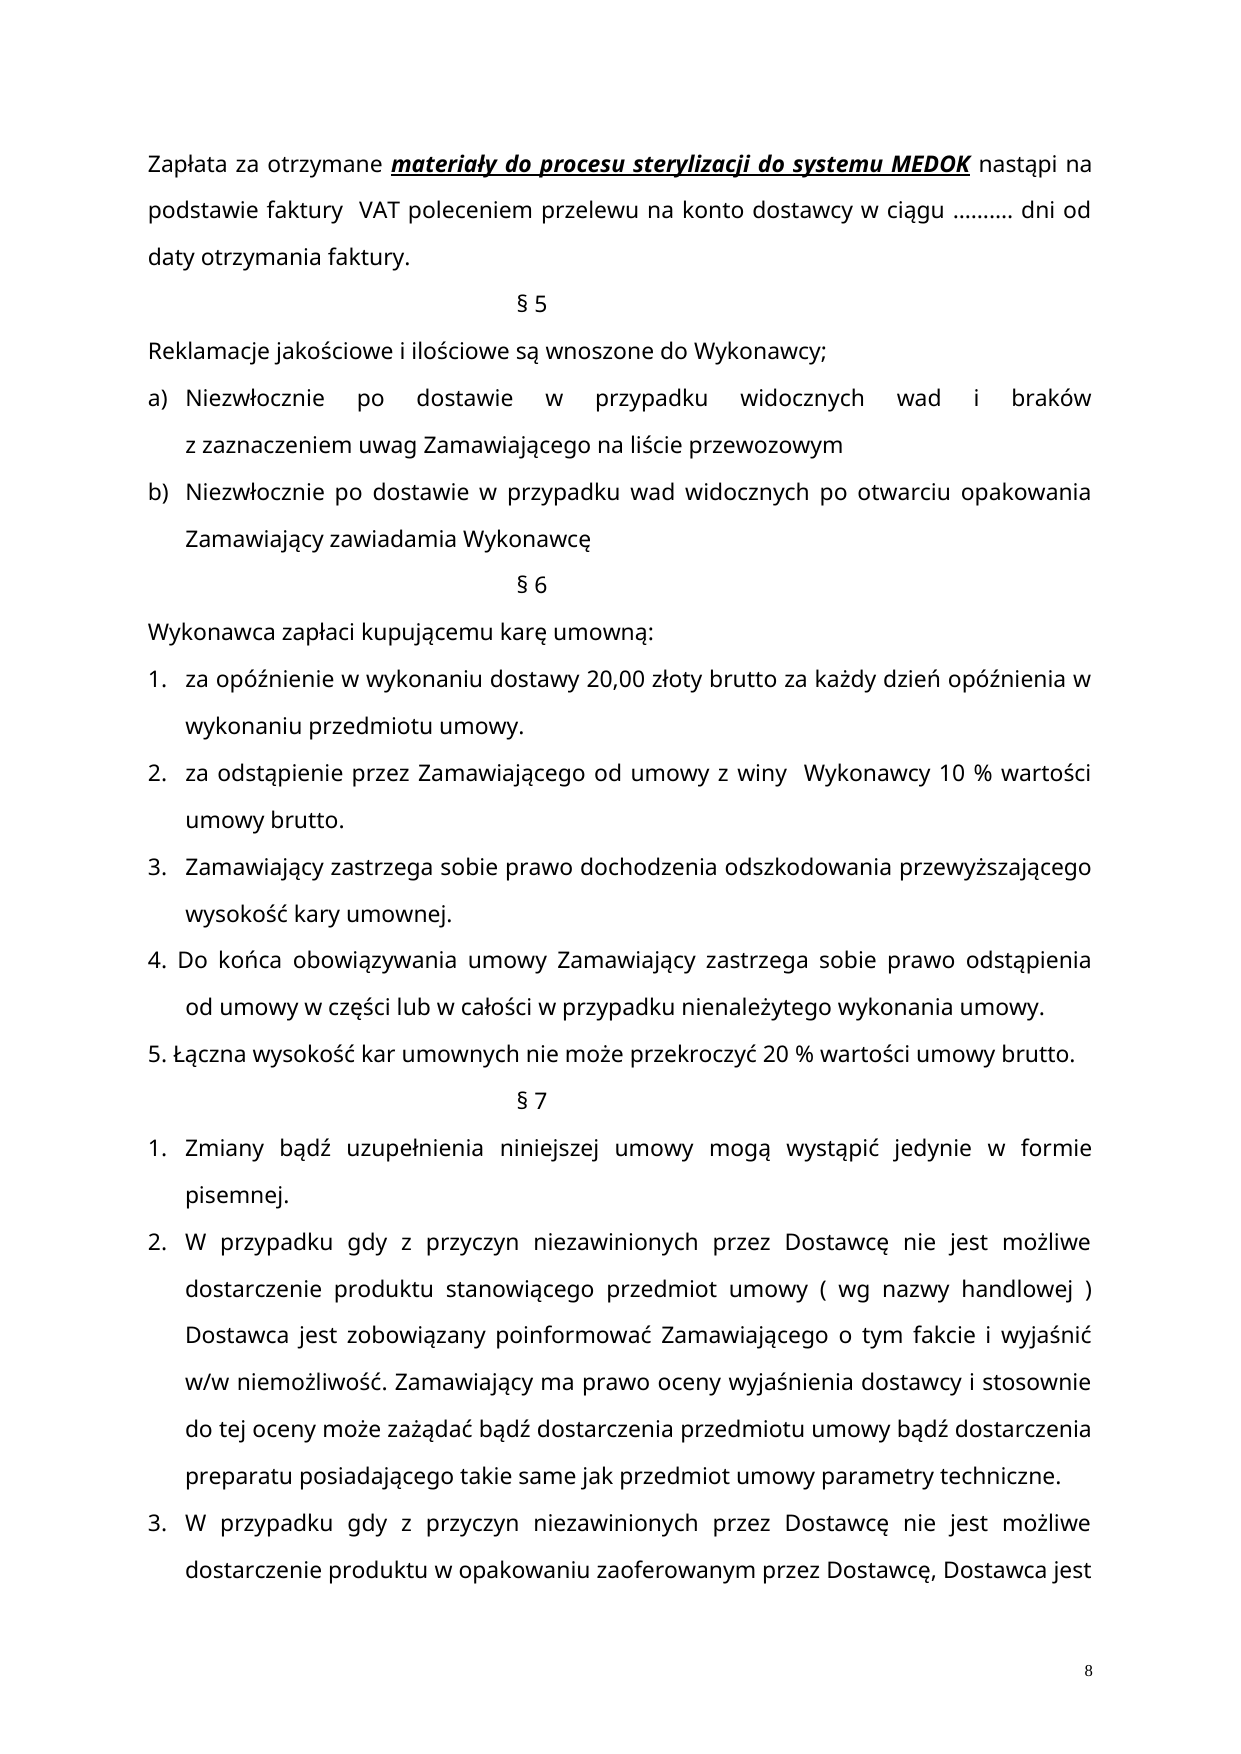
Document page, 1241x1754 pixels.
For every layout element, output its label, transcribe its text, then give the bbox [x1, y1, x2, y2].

list Zmiany bądź uzupełnienia niniejszej umowy mogą wystąpić jedynie w formie pisemnej. [148, 1132, 1093, 1210]
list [148, 1507, 1093, 1585]
text § 5 [443, 288, 1093, 319]
text Reklamacje jakościowe i ilościowe są wnoszone do Wykonawcy; [148, 335, 1093, 366]
text 2. za odstąpienie przez Zamawiającego od umowy z winy Wykonawcy 10 % wartości umowy brutto. [148, 757, 1093, 835]
text Wykonawca zapłaci kupującemu karę umowną: [148, 616, 1093, 648]
list Niezwłocznie po dostawie w przypadku wad widocznych po otwarciu opakowania Zamawiający zawiadamia Wykonawcę [148, 476, 1093, 554]
text 5. Łączna wysokość kar umownych nie może przekroczyć 20 % wartości umowy brutto. [148, 1038, 1093, 1069]
text 4. Do końca obowiązywania umowy Zamawiający zastrzega sobie prawo odstąpienia od umowy w części lub w całości w przypadku nienależytego wykonania umowy. [148, 944, 1093, 1023]
text 3. Zamawiający zastrzega sobie prawo dochodzenia odszkodowania przewyższającego wysokość kary umownej. [148, 851, 1093, 929]
text § 7 [516, 1085, 1093, 1116]
text 1. za opóźnienie w wykonaniu dostawy 20,00 złoty brutto za każdy dzień opóźnienia w wykonaniu przedmiotu umowy. [148, 663, 1093, 741]
list W przypadku gdy z przyczyn niezawinionych przez Dostawcę nie jest możliwe dostarczenie produktu stanowiącego przedmiot umowy ( wg nazwy handlowej ) Dostawca jest zobowiązany poinformować Zamawiającego o tym fakcie i wyjaśnić w/w niemożliwość. Zamawiający ma prawo oceny wyjaśnienia dostawcy i stosownie do tej oceny może zażądać bądź dostarczenia przedmiotu umowy bądź dostarczenia preparatu posiadającego takie same jak przedmiot umowy parametry techniczne. [148, 1226, 1093, 1491]
text Zapłata za otrzymane materiały do procesu sterylizacji do systemu MEDOK nastąpi na podstawie faktury VAT poleceniem przelewu na konto dostawcy w ciągu ………. dni od daty otrzymania faktury. [148, 148, 1093, 273]
text § 6 [148, 569, 1093, 601]
list Niezwłocznie po dostawie w przypadku widocznych wad i braków z zaznaczeniem uwag Zamawiającego na liście przewozowym [148, 382, 1093, 460]
